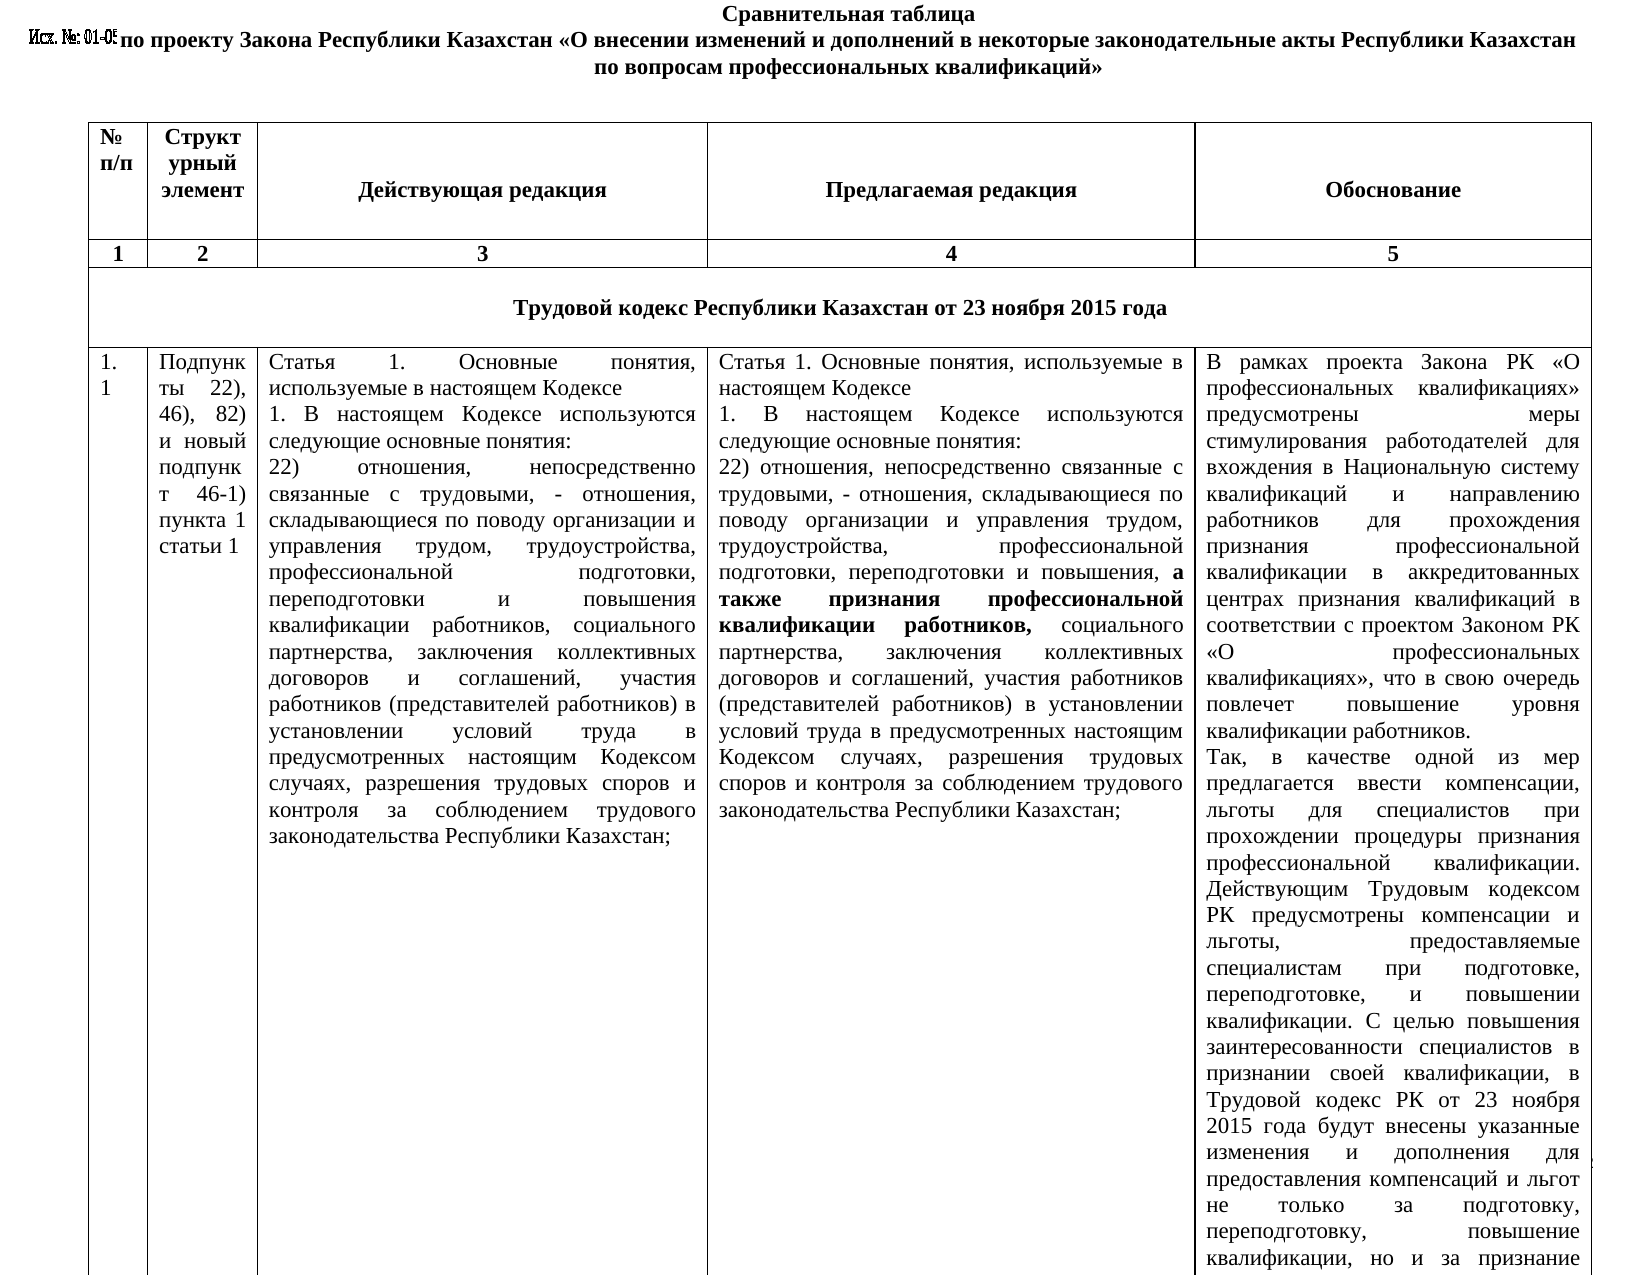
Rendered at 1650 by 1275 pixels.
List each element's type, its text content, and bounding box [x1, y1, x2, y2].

table_cell Обоснование [1196, 123, 1591, 239]
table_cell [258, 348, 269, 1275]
table_cell № п/п [89, 123, 147, 239]
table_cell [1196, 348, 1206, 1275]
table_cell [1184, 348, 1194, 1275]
table_cell Действующая редакция [258, 123, 707, 239]
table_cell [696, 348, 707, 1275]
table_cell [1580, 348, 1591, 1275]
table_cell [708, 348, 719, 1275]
table_cell 1 [89, 348, 147, 1275]
table_cell Предлагаемая редакция [708, 123, 1194, 239]
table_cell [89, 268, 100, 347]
table_header Сравнительная таблица по проекту Закона Республики Казахстан «О внесении изменений и дополнений в некоторые законодательные акты Республики Казахстан по вопросам профессиональных квалификаций» [89, 0, 1591, 122]
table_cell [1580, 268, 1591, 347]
table_cell Структурный элемент [148, 123, 257, 239]
table_cell Подпункты 22), 46), 82) и новый подпункт 46-1) пункта 1 статьи 1 [148, 348, 257, 1275]
